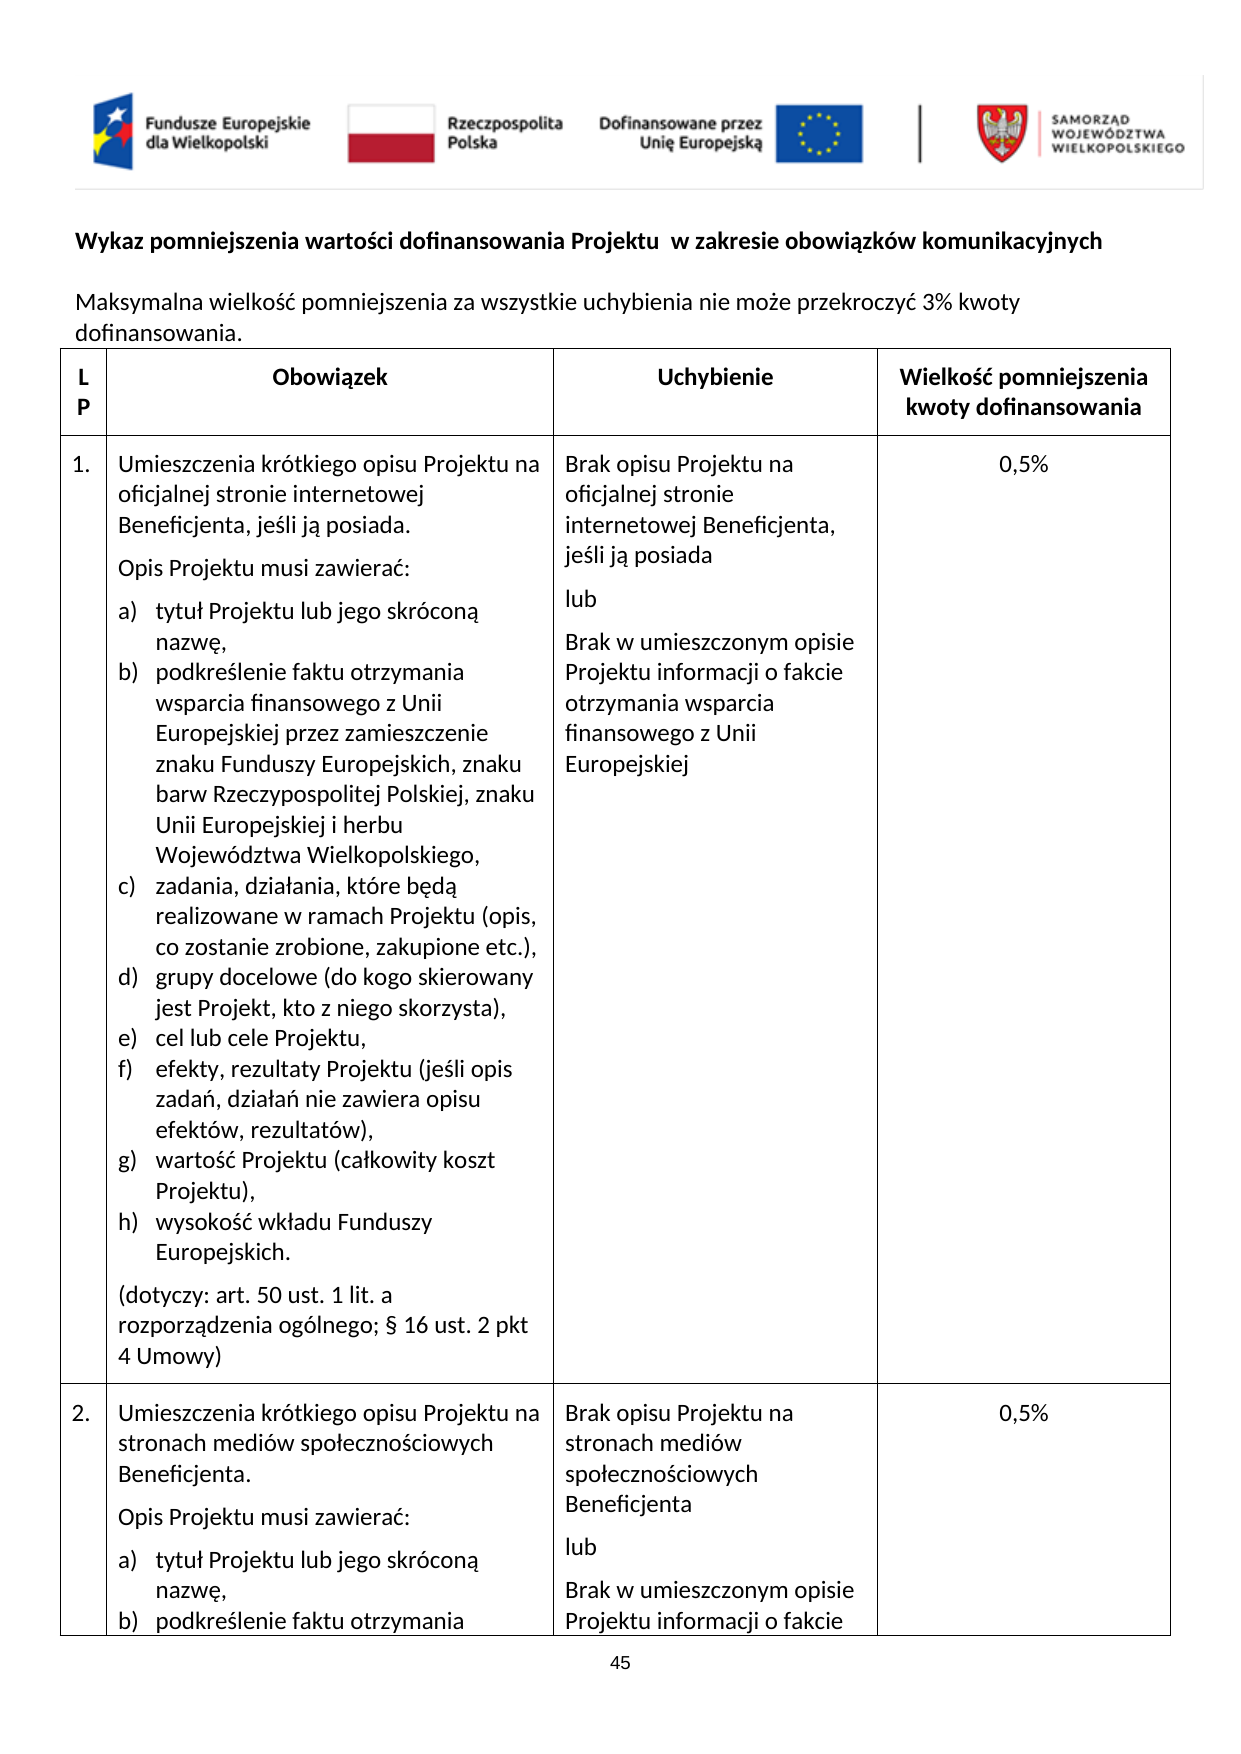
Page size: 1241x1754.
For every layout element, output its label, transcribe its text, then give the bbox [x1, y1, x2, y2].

text Wykaz pomniejszenia wartości dofinansowania Projektu w zakresie obowiązków komunikacyjnych [75, 225, 1165, 256]
table_cell 1. [61, 436, 106, 1383]
table_cell 0,5% [878, 436, 1170, 1383]
table_header LP [61, 349, 106, 434]
table_cell 0,5% [878, 1384, 1170, 1635]
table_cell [107, 1384, 553, 1635]
table_cell Umieszczenia krótkiego opisu Projektu na oficjalnej stronie internetowej Beneficjenta, jeśli ją posiada. Opis Projektu musi zawierać: tytuł Projektu lub jego skróconą nazwę, podkreślenie faktu otrzymania wsparcia finansowego z Unii Europejskiej przez zamieszczenie znaku Funduszy Europejskich, znaku barw Rzeczypospolitej Polskiej, znaku Unii Europejskiej i herbu Województwa Wielkopolskiego, zadania, działania, które będą realizowane w ramach Projektu (opis, co zostanie zrobione, zakupione etc.), grupy docelowe (do kogo skierowany jest Projekt, kto z niego skorzysta), cel lub cele Projektu, efekty, rezultaty Projektu (jeśli opis zadań, działań nie zawiera opisu efektów, rezultatów), wartość Projektu (całkowity koszt Projektu), wysokość wkładu Funduszy Europejskich. (dotyczy: art. 50 ust. 1 lit. a rozporządzenia ogólnego; § 16 ust. 2 pkt 4 Umowy) [107, 436, 553, 1383]
table_cell Brak opisu Projektu na oficjalnej stronie internetowej Beneficjenta, jeśli ją posiada lub Brak w umieszczonym opisie Projektu informacji o fakcie otrzymania wsparcia finansowego z Unii Europejskiej [554, 436, 877, 1383]
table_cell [554, 1384, 877, 1635]
table_header Wielkość pomniejszenia kwoty dofinansowania [878, 349, 1170, 434]
table_header Obowiązek [107, 349, 553, 434]
table_header Uchybienie [554, 349, 877, 434]
picture [75, 75, 1205, 191]
table_cell 2. [61, 1384, 106, 1635]
text Maksymalna wielkość pomniejszenia za wszystkie uchybienia nie może przekroczyć 3% kwoty dofinansowania. [75, 286, 1165, 347]
